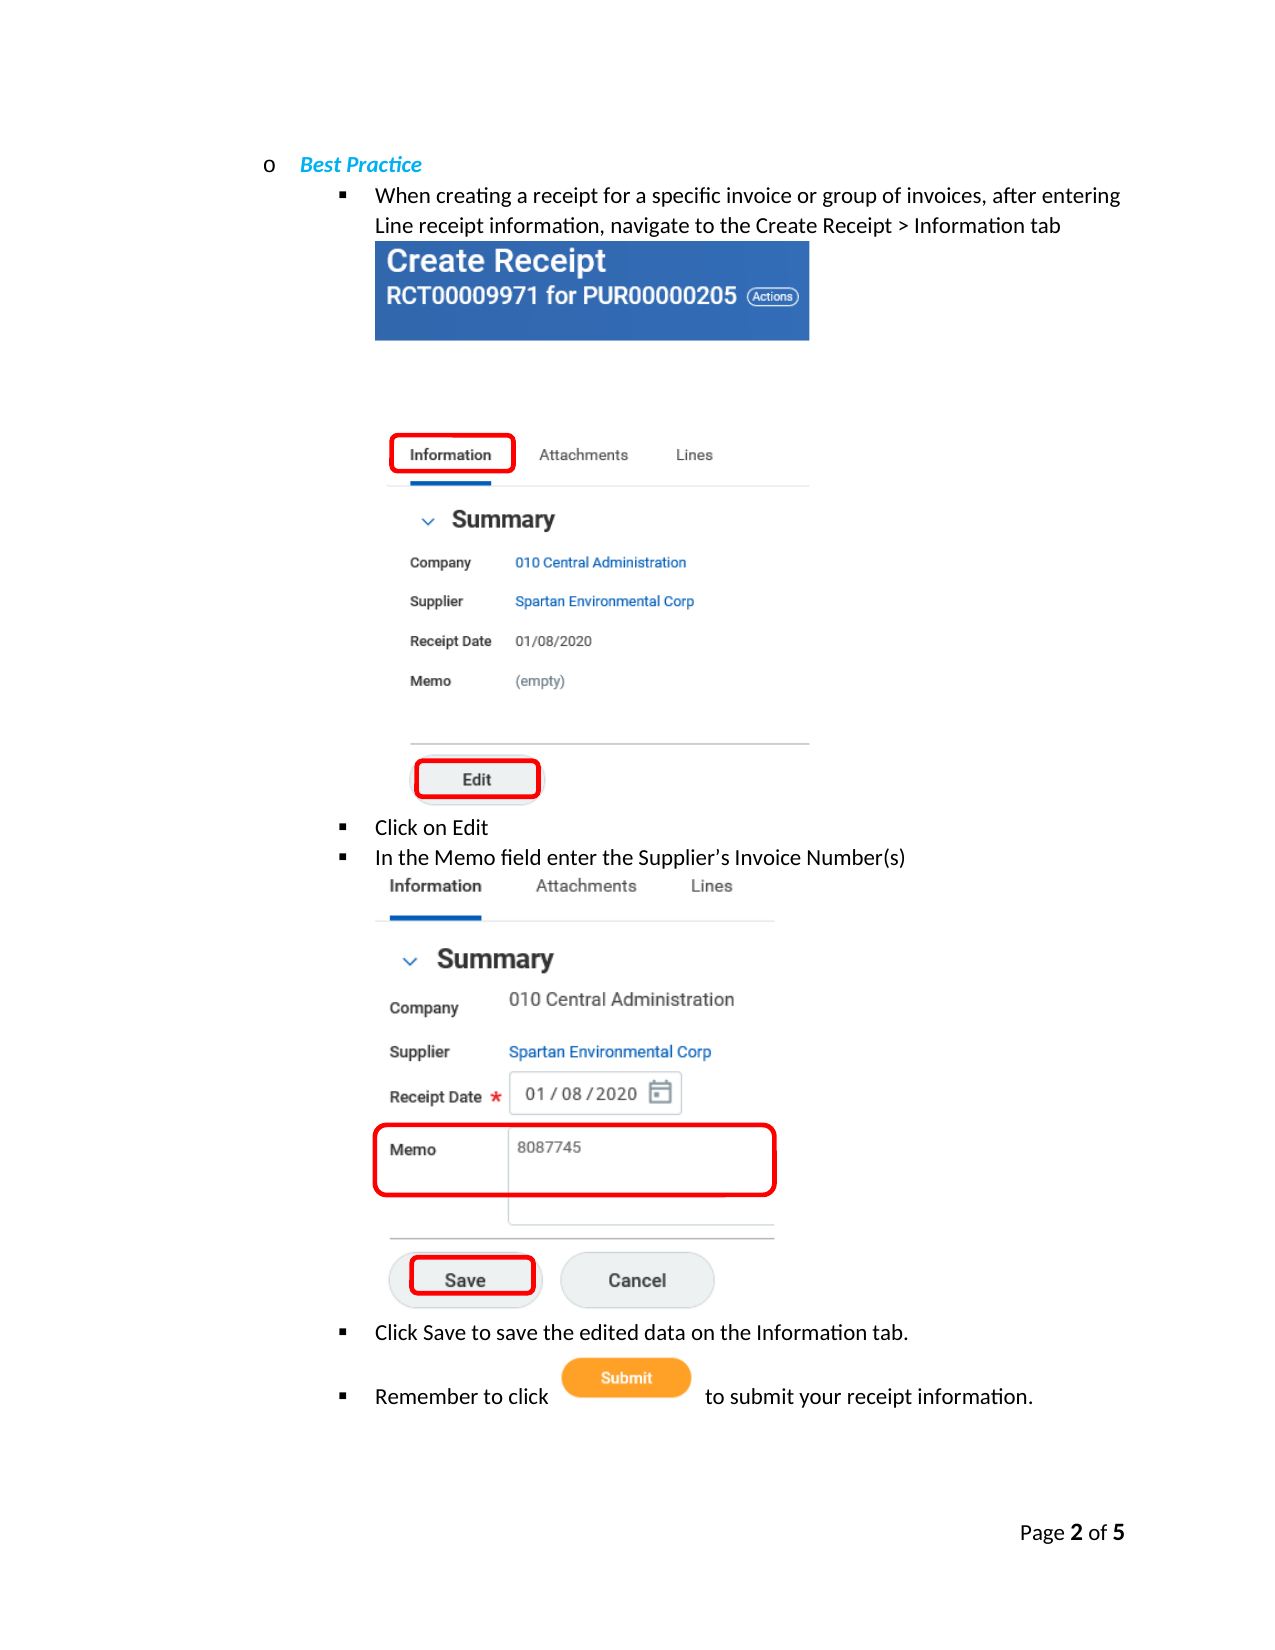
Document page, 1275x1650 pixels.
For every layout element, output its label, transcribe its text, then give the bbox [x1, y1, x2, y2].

picture [375, 1192, 775, 1316]
list Best Practice [262, 150, 1125, 179]
list Remember to click to submit your receipt information. [337, 1348, 1125, 1410]
picture [378, 1128, 772, 1192]
picture [375, 873, 775, 1128]
picture [553, 1348, 700, 1405]
list Click on Edit [337, 813, 1125, 841]
list When creating a receipt for a specific invoice or group of invoices, after entering Line receipt information, navigate to the Create Receipt > Information tab [337, 181, 1125, 240]
list In the Memo field enter the Supplier’s Invoice Number(s) [337, 843, 1125, 871]
picture [375, 241, 810, 811]
list Click Save to save the edited data on the Information tab. [337, 1318, 1125, 1346]
